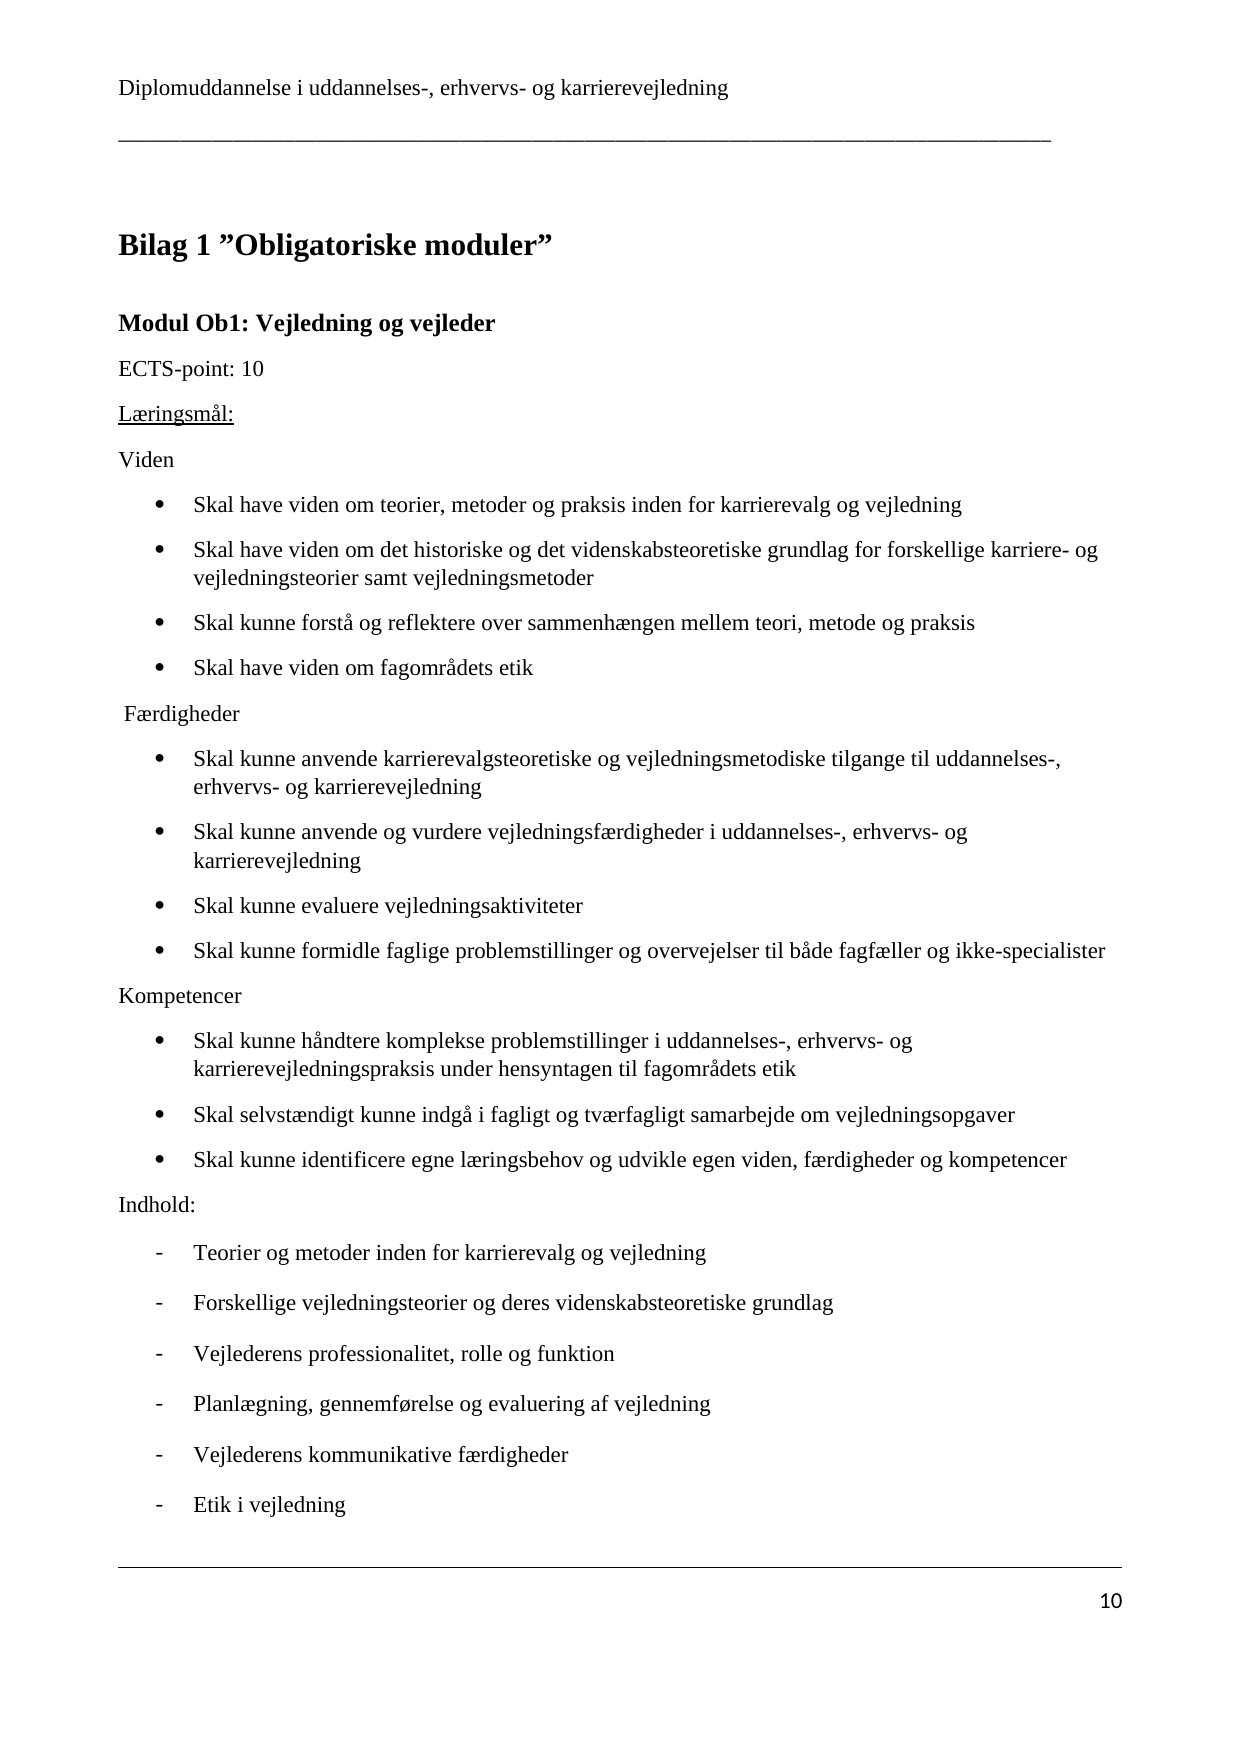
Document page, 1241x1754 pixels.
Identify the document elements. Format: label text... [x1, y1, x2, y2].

list Skal have viden om det historiske og det videnskabsteoretiske grundlag for forskellige karriere- og vejledningsteorier samt vejledningsmetoder [156, 536, 1122, 591]
list Forskellige vejledningsteorier og deres videnskabsteoretiske grundlag [156, 1286, 1122, 1318]
list Skal selvstændigt kunne indgå i fagligt og tværfagligt samarbejde om vejledningsopgaver [156, 1101, 1122, 1127]
subtitle Bilag 1 ”Obligatoriske moduler” [118, 227, 1122, 263]
text Indhold: [118, 1191, 1122, 1217]
text Kompetencer [118, 982, 1122, 1008]
list Skal kunne identificere egne læringsbehov og udvikle egen viden, færdigheder og kompetencer [156, 1146, 1122, 1172]
list Skal kunne anvende karrierevalgsteoretiske og vejledningsmetodiske tilgange til uddannelses-, erhvervs- og karrierevejledning [156, 745, 1122, 799]
text Læringsmål: [118, 401, 1122, 427]
list Skal kunne anvende og vurdere vejledningsfærdigheder i uddannelses-, erhvervs- og karrierevejledning [156, 818, 1122, 873]
list Planlægning, gennemførelse og evaluering af vejledning [156, 1387, 1122, 1418]
text Færdigheder [118, 699, 1122, 726]
text Viden [118, 446, 1122, 472]
list Skal kunne forstå og reflektere over sammenhængen mellem teori, metode og praksis [156, 609, 1122, 636]
subtitle Modul Ob1: Vejledning og vejleder [118, 308, 1122, 336]
list Teorier og metoder inden for karrierevalg og vejledning [156, 1236, 1122, 1267]
list Etik i vejledning [156, 1488, 1122, 1519]
text ECTS-point: 10 [118, 355, 1122, 382]
list Skal have viden om teorier, metoder og praksis inden for karrierevalg og vejledning [156, 491, 1122, 517]
list Skal kunne evaluere vejledningsaktiviteter [156, 892, 1122, 918]
list Vejlederens kommunikative færdigheder [156, 1438, 1122, 1469]
list Vejlederens professionalitet, rolle og funktion [156, 1337, 1122, 1368]
list Skal kunne formidle faglige problemstillinger og overvejelser til både fagfæller og ikke-specialister [156, 937, 1122, 963]
list Skal kunne håndtere komplekse problemstillinger i uddannelses-, erhvervs- og karrierevejledningspraksis under hensyntagen til fagområdets etik [156, 1027, 1122, 1082]
list Skal have viden om fagområdets etik [156, 654, 1122, 681]
